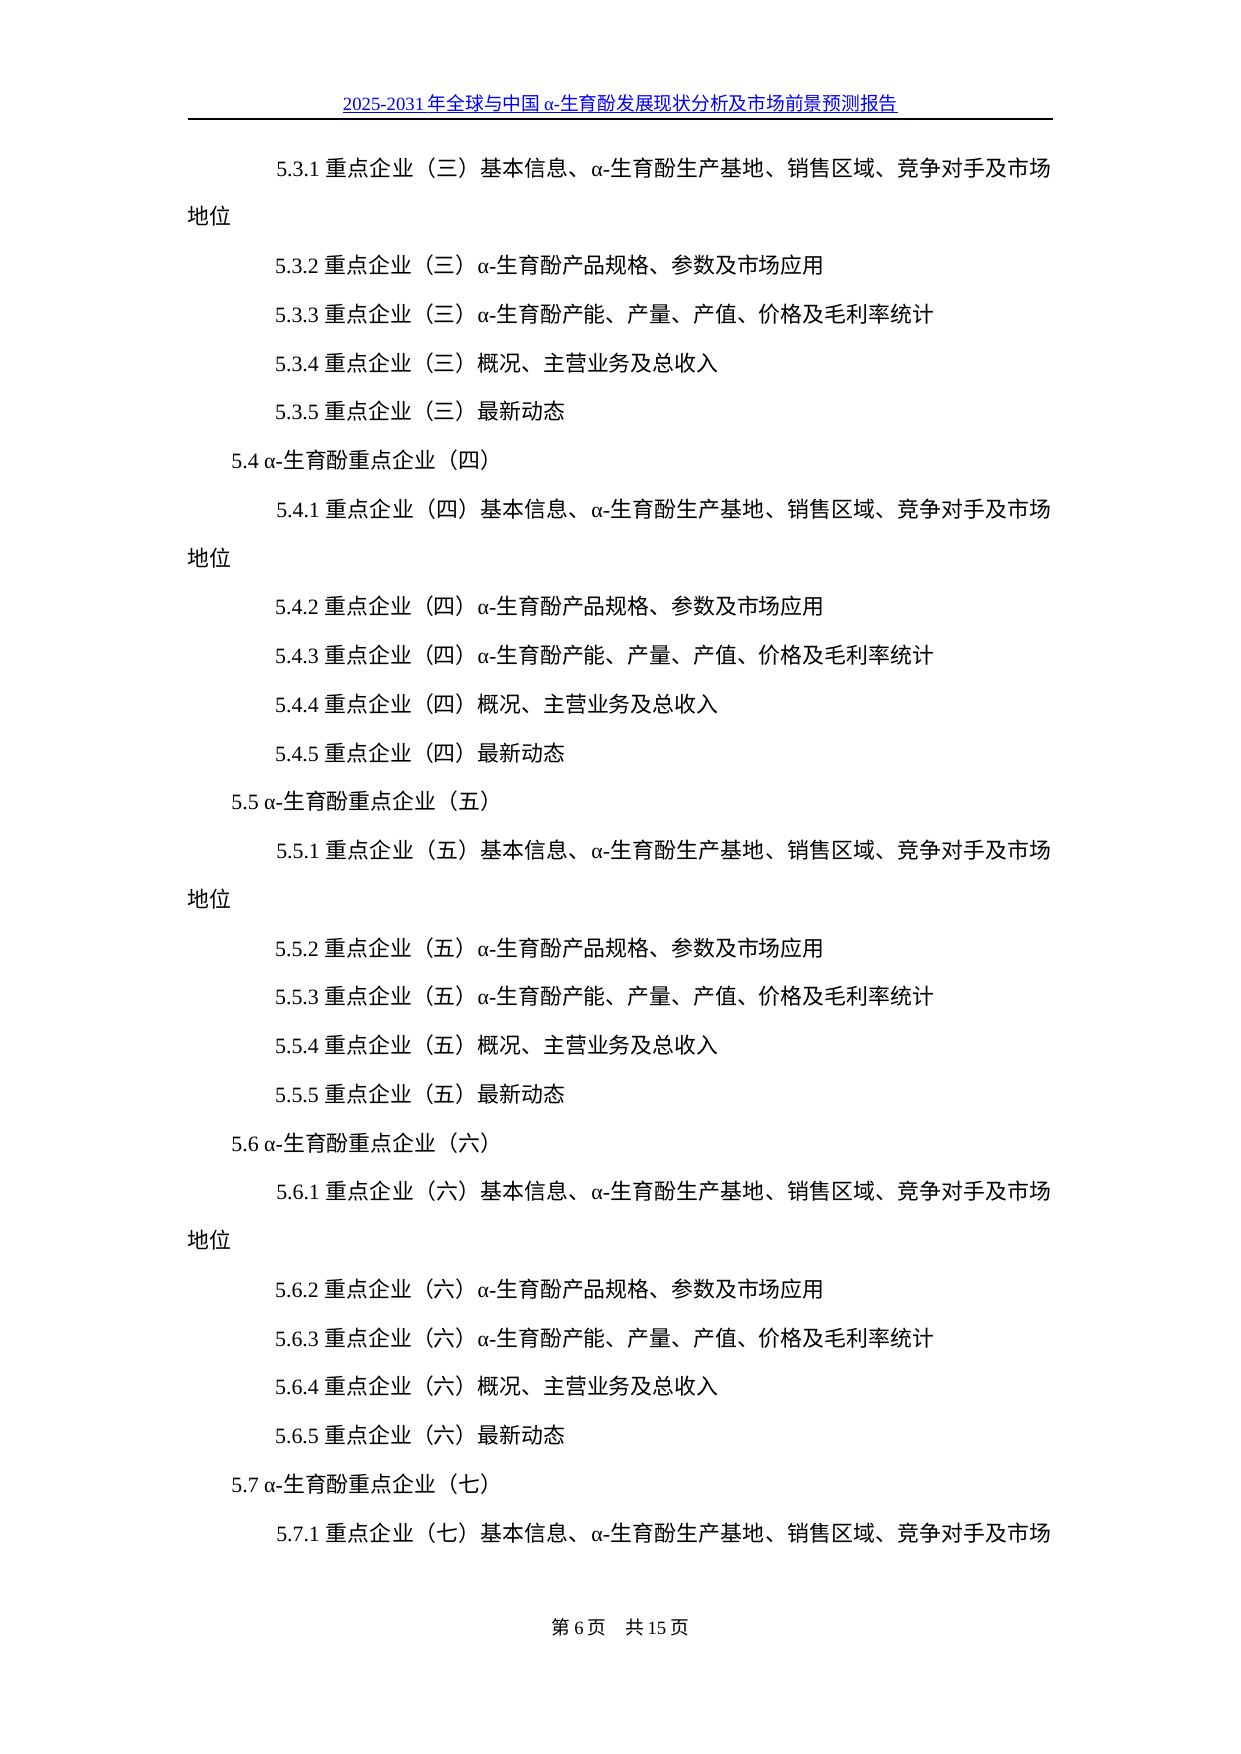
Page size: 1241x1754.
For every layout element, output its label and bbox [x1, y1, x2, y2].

text [187, 150, 1053, 1548]
